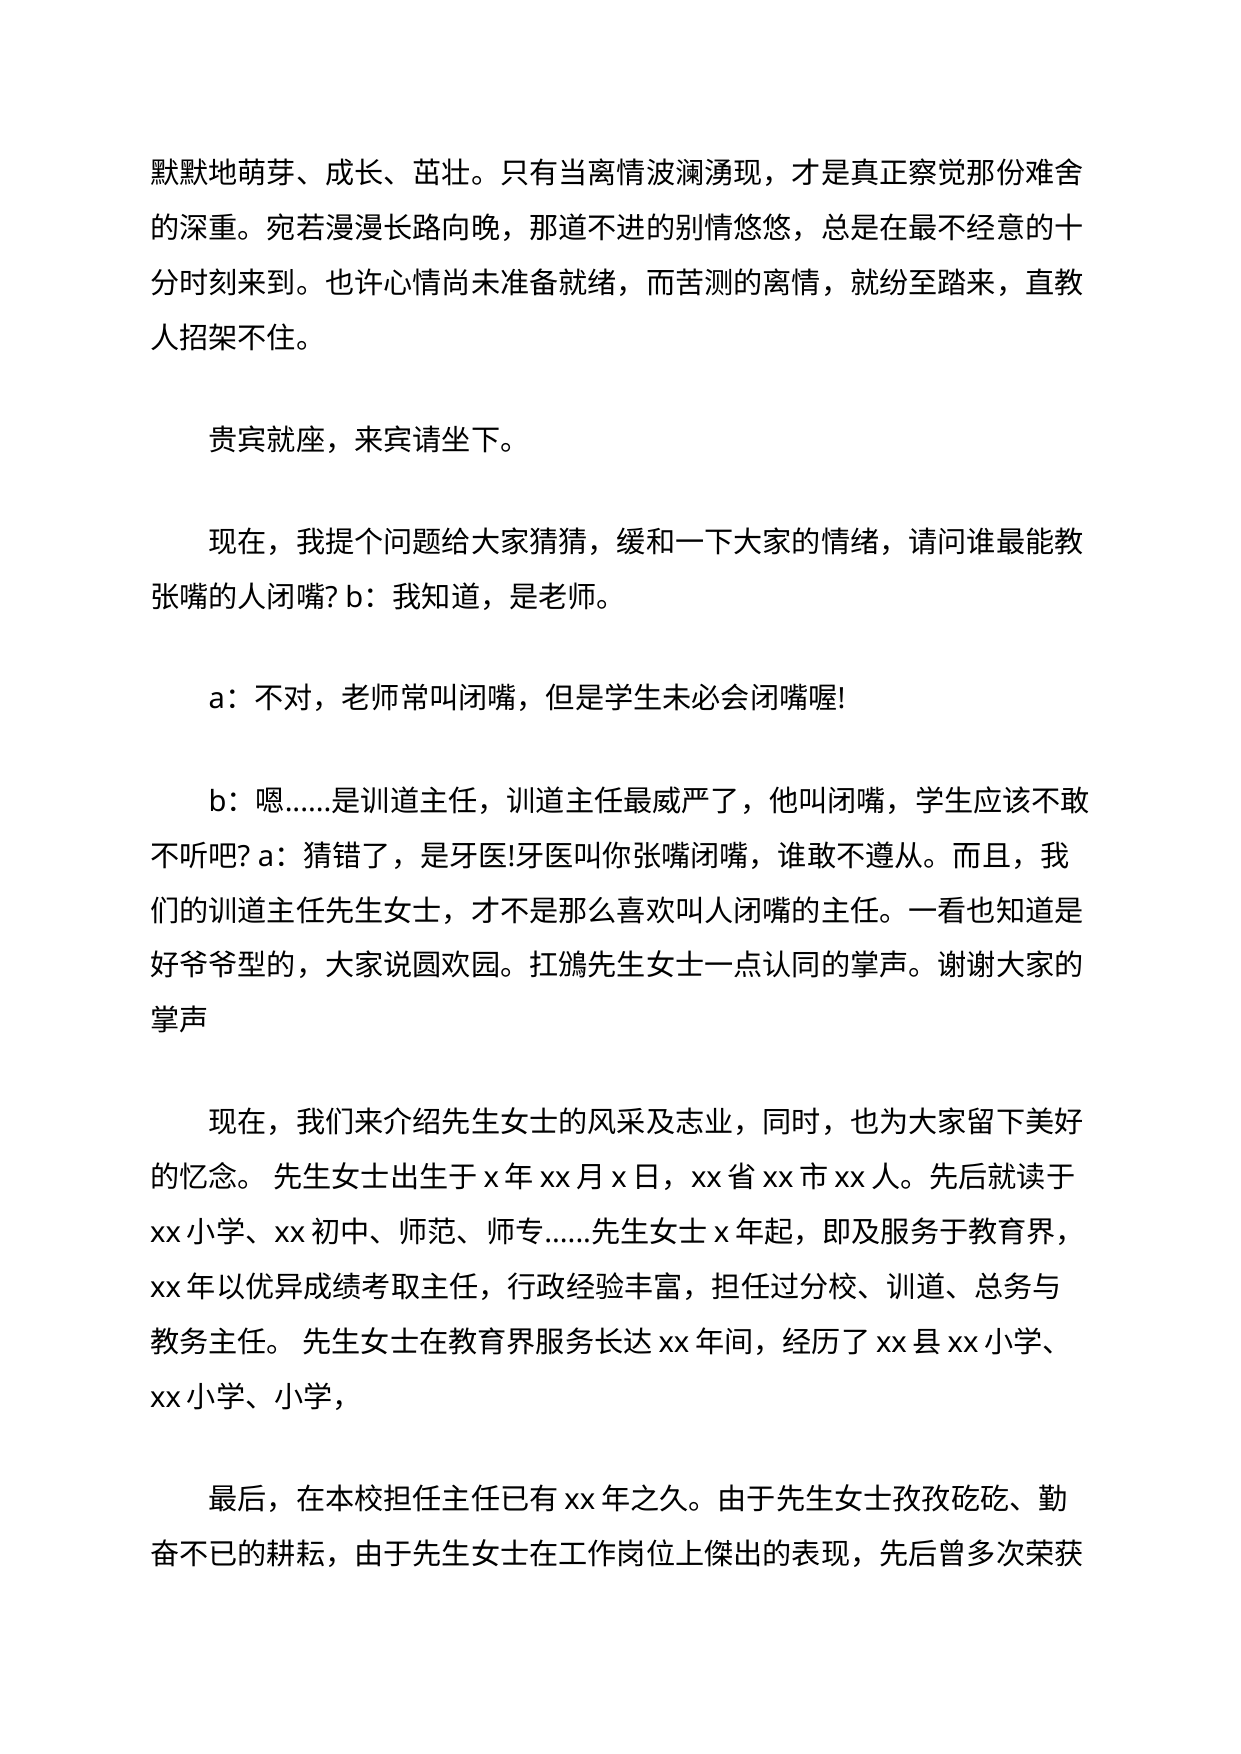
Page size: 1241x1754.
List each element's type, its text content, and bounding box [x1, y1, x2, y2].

text 现在，我们来介绍先生女士的风采及志业，同时，也为大家留下美好的忆念。 先生女士出生于x年xx月x日，xx省xx市xx人。先后就读于xx小学、xx初中、师范、师专......先生女士x年起，即及服务于教育界，xx年以优异成绩考取主任，行政经验丰富，担任过分校、训道、总务与教务主任。 先生女士在教育界服务长达xx年间，经历了xx县xx小学、xx小学、小学， [150, 1099, 1090, 1416]
text 贵宾就座，来宾请坐下。 [150, 416, 1090, 459]
text 现在，我提个问题给大家猜猜，缓和一下大家的情绪，请问谁最能教张嘴的人闭嘴? b：我知道，是老师。 [150, 518, 1090, 616]
text a：不对，老师常叫闭嘴，但是学生未必会闭嘴喔! [150, 675, 1090, 717]
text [150, 150, 1090, 357]
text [150, 1476, 1090, 1573]
text b：嗯......是训道主任，训道主任最威严了，他叫闭嘴，学生应该不敢不听吧? a：猜错了，是牙医!牙医叫你张嘴闭嘴，谁敢不遵从。而且，我们的训道主任先生女士，才不是那么喜欢叫人闭嘴的主任。一看也知道是好爷爷型的，大家说圆欢园。扛鳻先生女士一点认同的掌声。谢谢大家的掌声 [150, 777, 1090, 1039]
